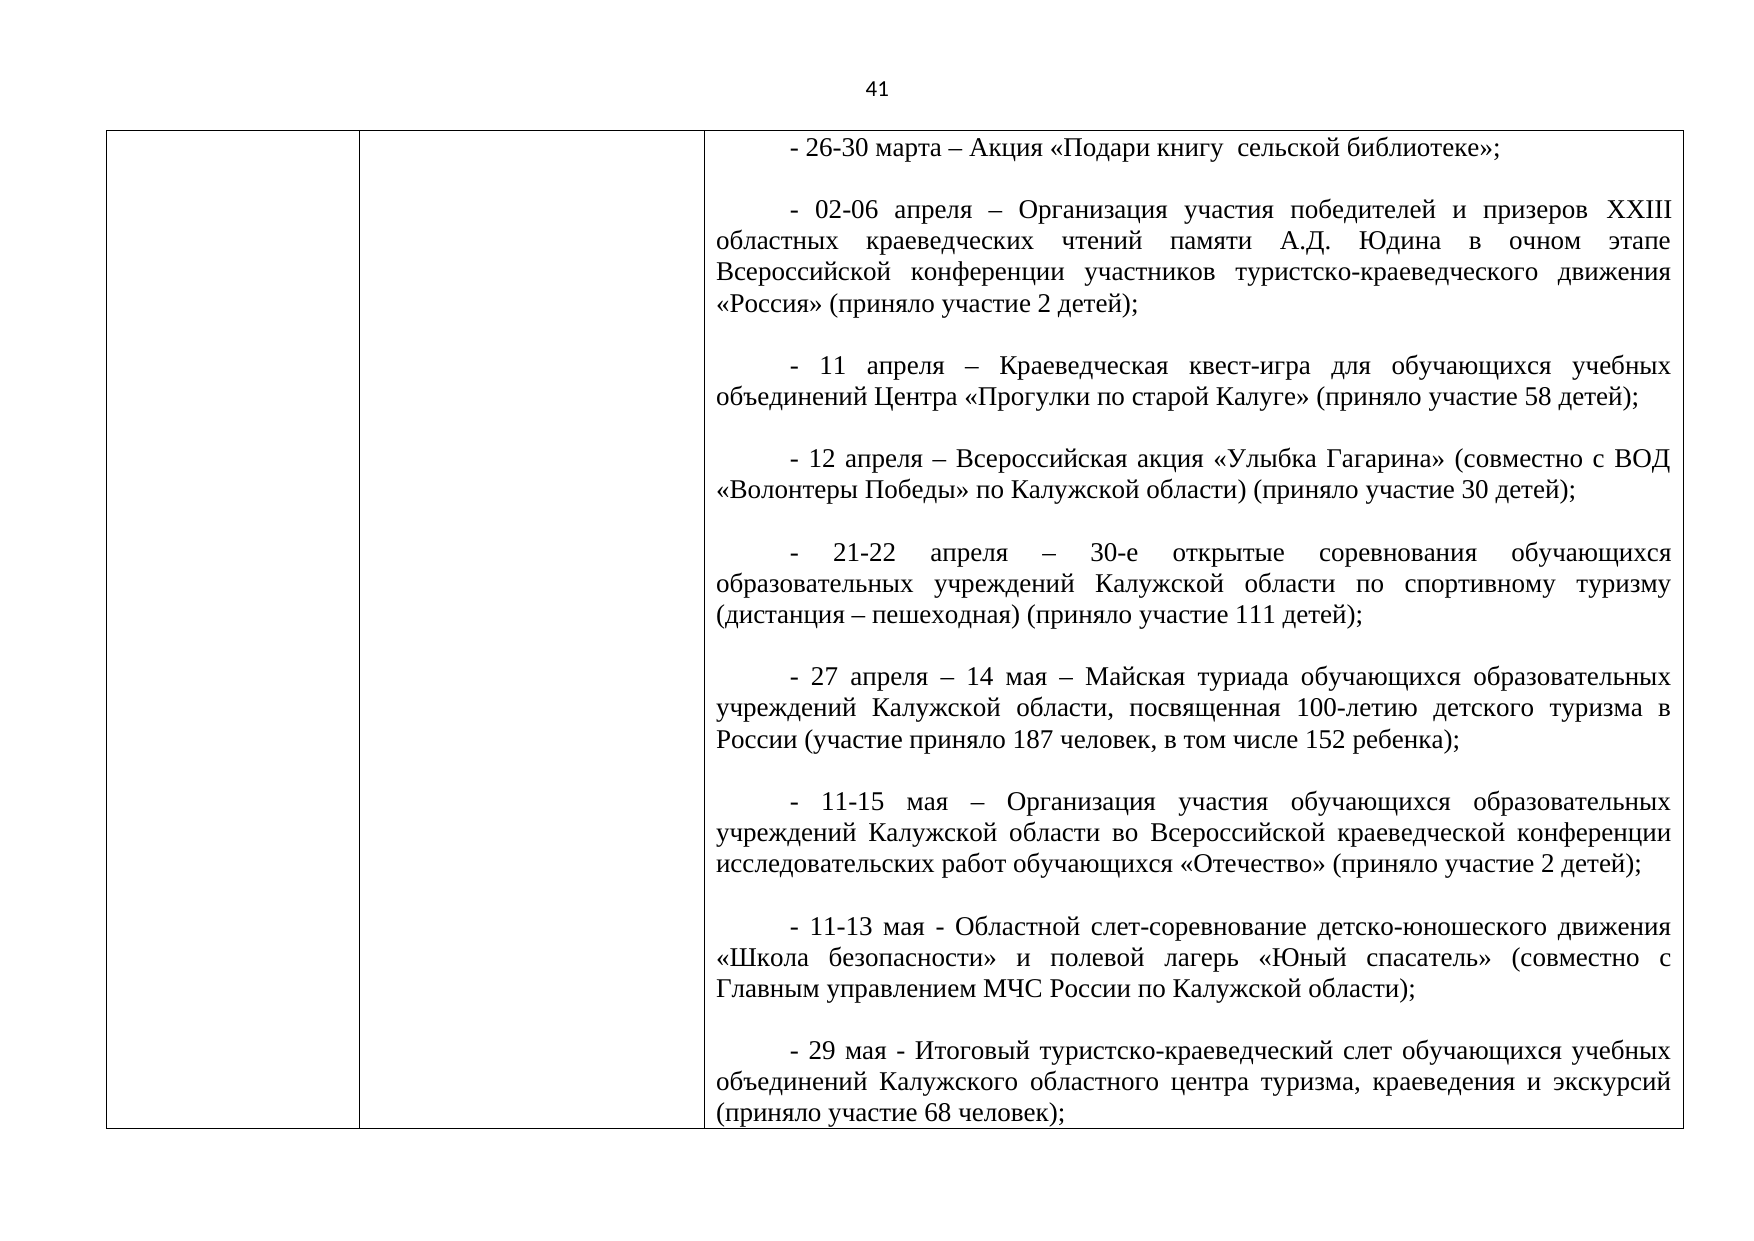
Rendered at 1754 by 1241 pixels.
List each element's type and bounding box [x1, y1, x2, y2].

table_cell [705, 131, 1683, 1128]
table_cell [360, 131, 704, 1128]
table_cell [107, 131, 359, 1128]
